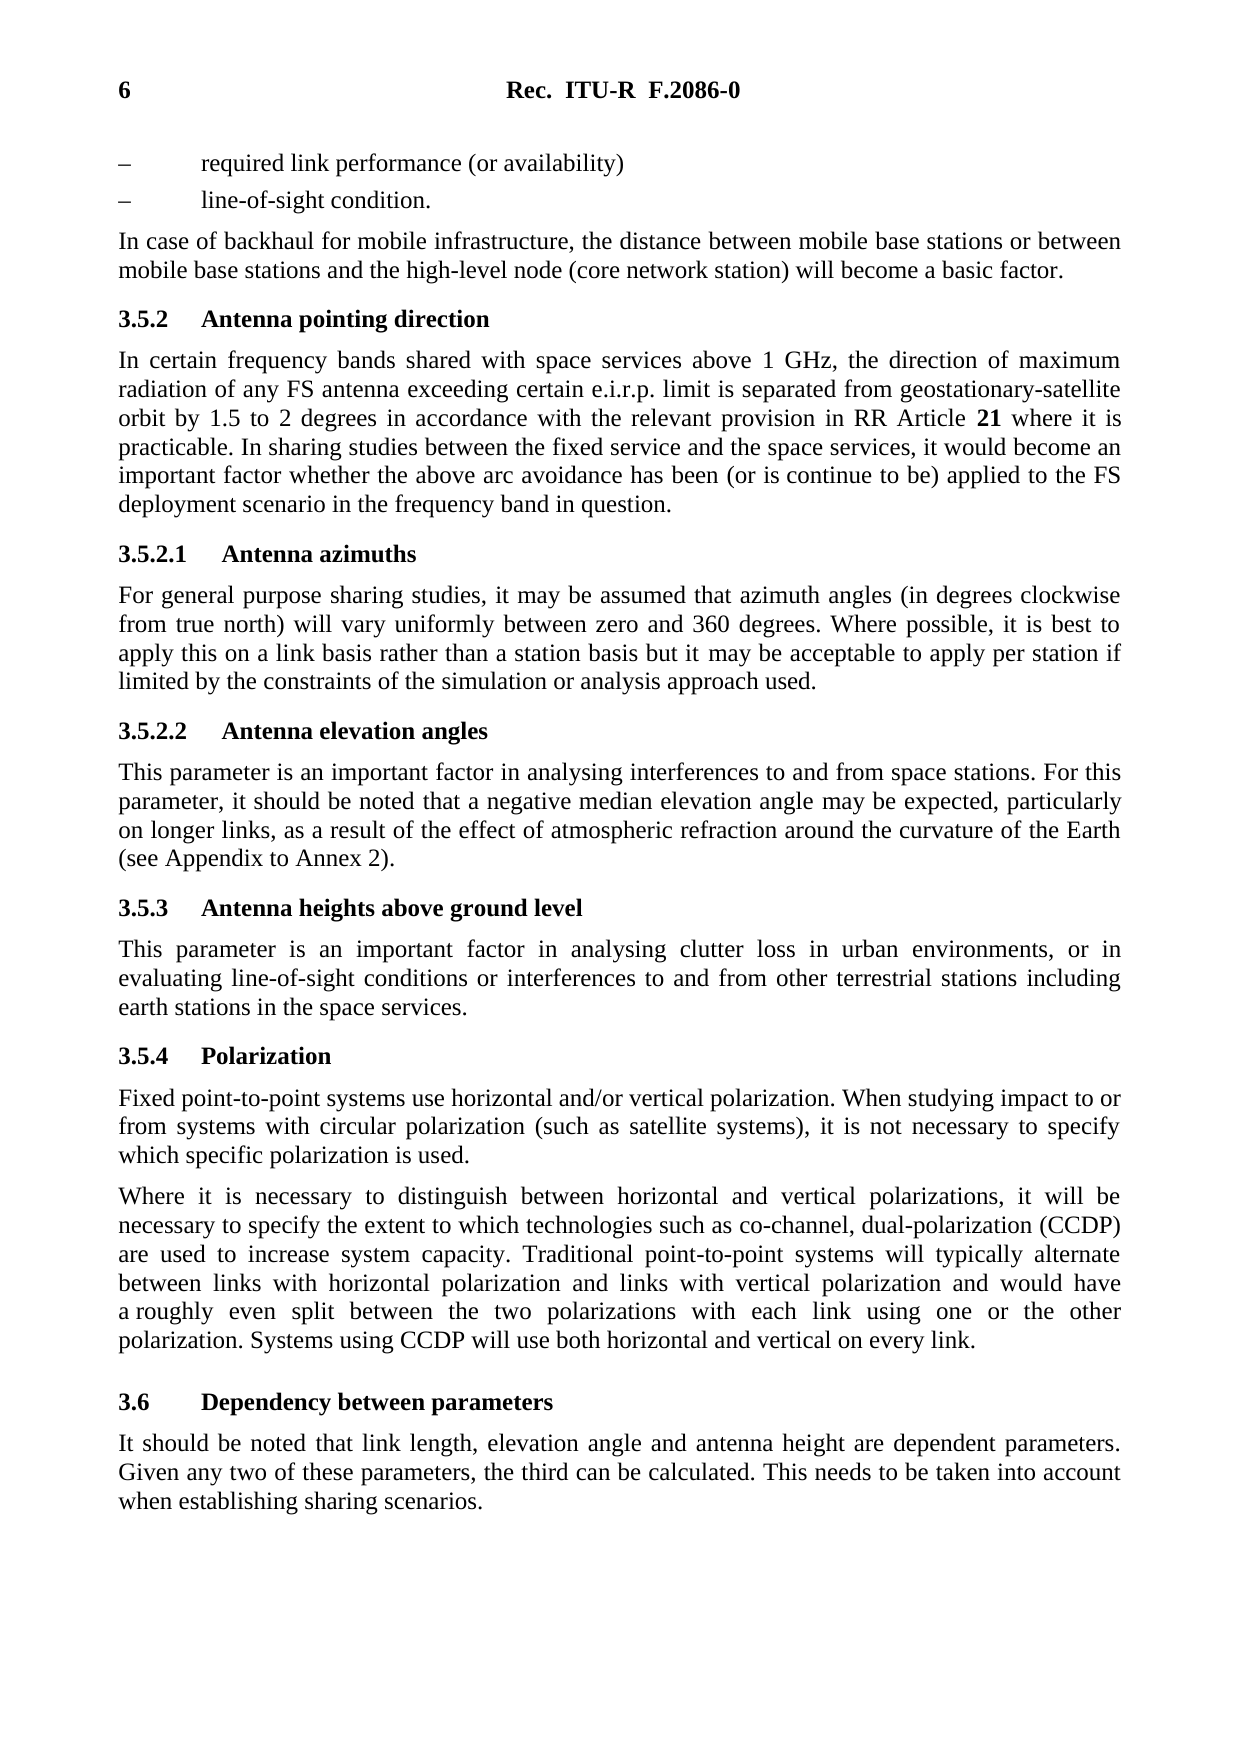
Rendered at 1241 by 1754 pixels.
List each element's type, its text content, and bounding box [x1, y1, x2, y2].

text Fixed point-to-point systems use horizontal and/or vertical polarization. When studying impact to or from systems with circular polarization (such as satellite systems), it is not necessary to specify which specific polarization is used. [118, 1083, 1122, 1169]
text – line-of-sight condition. [118, 185, 1122, 213]
subtitle 3.5.2.2 Antenna elevation angles [118, 716, 1122, 745]
text It should be noted that link length, elevation angle and antenna height are dependent parameters. Given any two of these parameters, the third can be calculated. This needs to be taken into account when establishing sharing scenarios. [118, 1428, 1122, 1515]
subtitle 3.5.3 Antenna heights above ground level [118, 893, 1122, 922]
text This parameter is an important factor in analysing interferences to and from space stations. For this parameter, it should be noted that a negative median elevation angle may be expected, particularly on longer links, as a result of the effect of atmospheric refraction around the curvature of the Earth (see Appendix to Annex 2). [118, 757, 1122, 872]
subtitle 3.6 Dependency between parameters [118, 1387, 1122, 1416]
subtitle 3.5.4 Polarization [118, 1041, 1122, 1070]
text Where it is necessary to distinguish between horizontal and vertical polarizations, it will be necessary to specify the extent to which technologies such as co-channel, dual-polarization (CCDP) are used to increase system capacity. Traditional point-to-point systems will typically alternate between links with horizontal polarization and links with vertical polarization and would have a roughly even split between the two polarizations with each link using one or the other polarization. Systems using CCDP will use both horizontal and vertical on every link. [118, 1181, 1122, 1354]
text This parameter is an important factor in analysing clutter loss in urban environments, or in evaluating line-of-sight conditions or interferences to and from other terrestrial stations including earth stations in the space services. [118, 934, 1122, 1021]
subtitle 3.5.2.1 Antenna azimuths [118, 539, 1122, 568]
text In case of backhaul for mobile infrastructure, the distance between mobile base stations or between mobile base stations and the high-level node (core network station) will become a basic factor. [118, 226, 1122, 283]
text In certain frequency bands shared with space services above 1 GHz, the direction of maximum radiation of any FS antenna exceeding certain e.i.r.p. limit is separated from geostationary-satellite orbit by 1.5 to 2 degrees in accordance with the relevant provision in RR Article 21 where it is practicable. In sharing studies between the fixed service and the space services, it would become an important factor whether the above arc avoidance has been (or is continue to be) applied to the FS deployment scenario in the frequency band in question. [118, 346, 1122, 518]
text For general purpose sharing studies, it may be assumed that azimuth angles (in degrees clockwise from true north) will vary uniformly between zero and 360 degrees. Where possible, it is best to apply this on a link basis rather than a station basis but it may be acceptable to apply per station if limited by the constraints of the simulation or analysis approach used. [118, 580, 1122, 695]
subtitle 3.5.2 Antenna pointing direction [118, 304, 1122, 333]
text – required link performance (or availability) [118, 148, 1122, 176]
